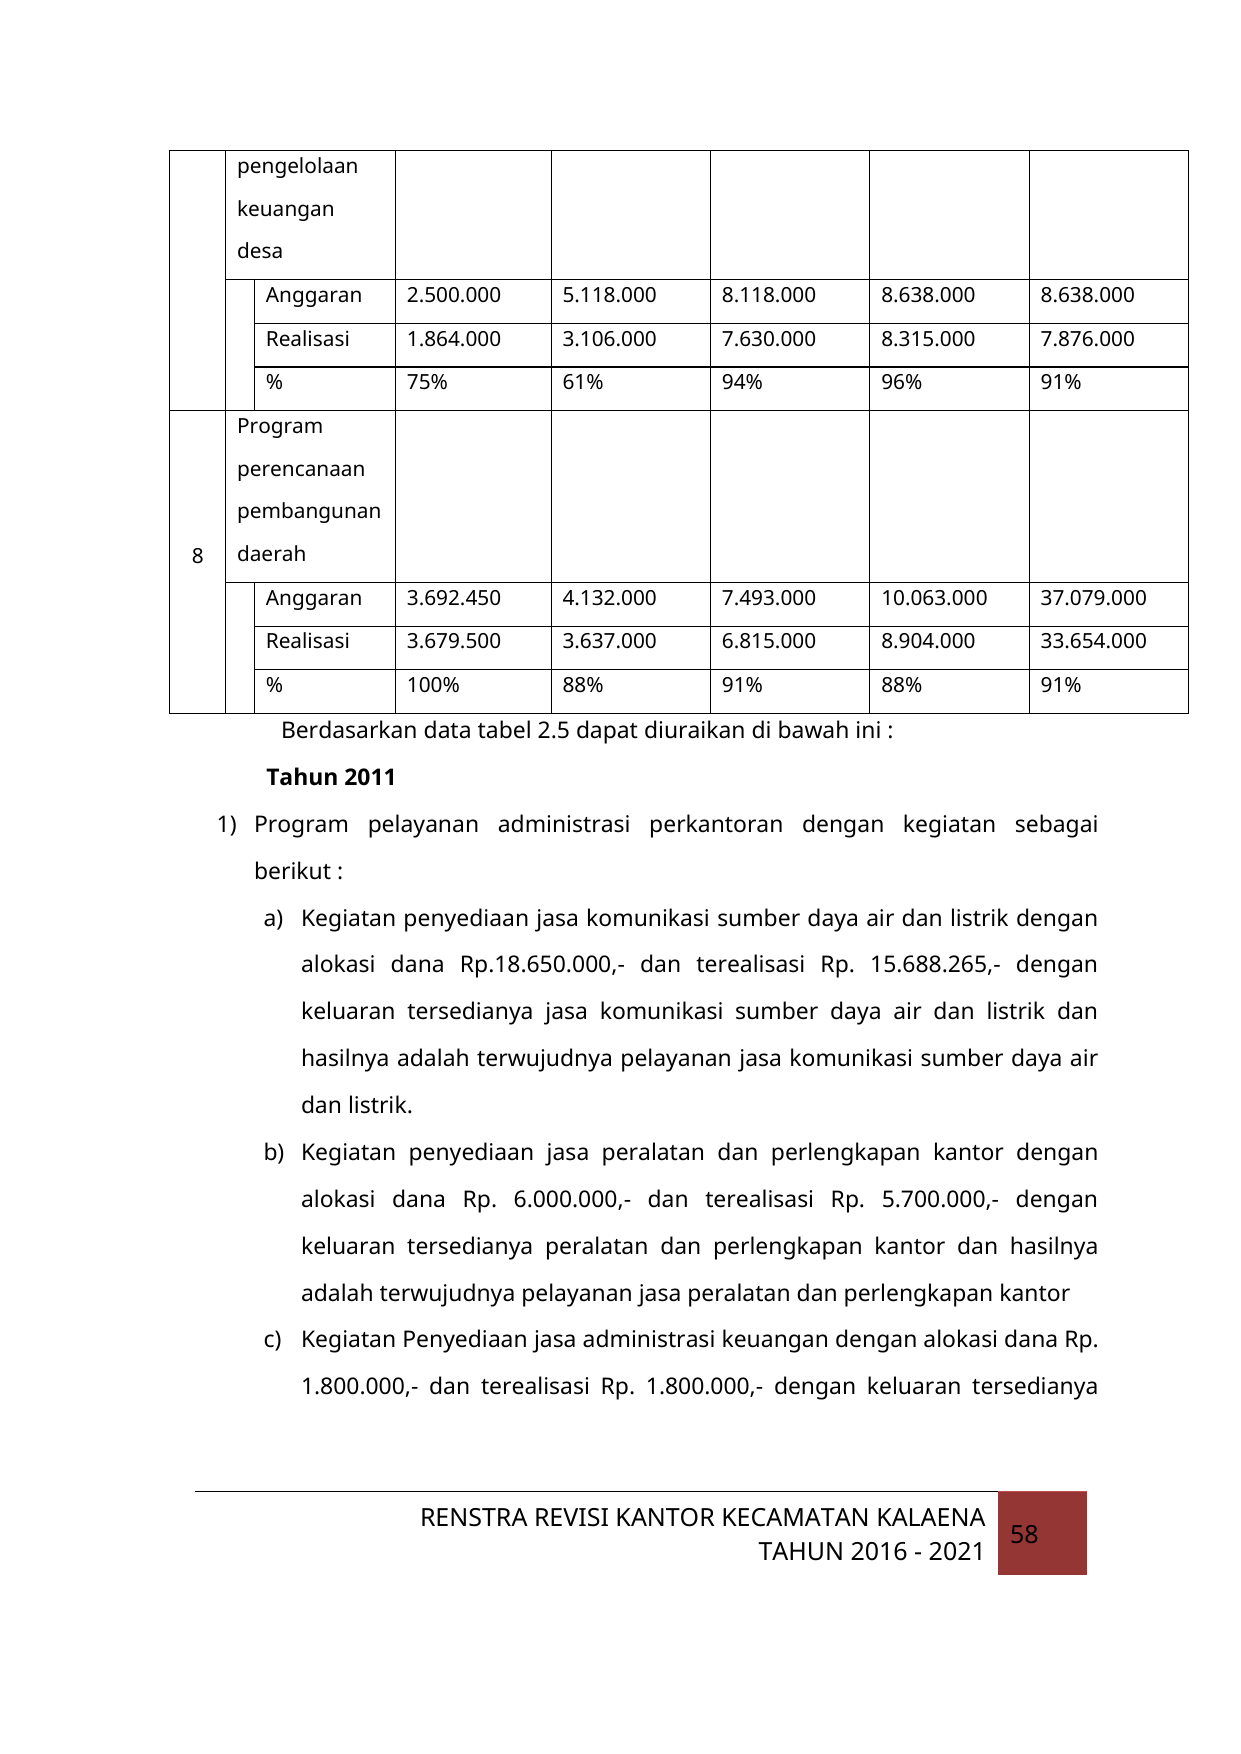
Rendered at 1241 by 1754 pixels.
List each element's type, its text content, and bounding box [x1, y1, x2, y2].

table_cell [226, 583, 254, 713]
table_cell 94% [711, 368, 869, 410]
table_cell 100% [396, 670, 551, 713]
table_cell 5.118.000 [552, 280, 710, 323]
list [263, 1323, 1099, 1402]
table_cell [226, 151, 395, 279]
table_cell [711, 151, 869, 279]
table_cell 91% [1030, 670, 1188, 713]
table_cell 3.692.450 [396, 583, 551, 626]
table_cell 7 [170, 151, 225, 410]
table_cell 8.118.000 [711, 280, 869, 323]
table_cell 8.315.000 [870, 324, 1029, 366]
table_cell 61% [552, 368, 710, 410]
list Kegiatan penyediaan jasa komunikasi sumber daya air dan listrik dengan alokasi dana Rp.18.650.000,- dan terealisasi Rp. 15.688.265,- dengan keluaran tersedianya jasa komunikasi sumber daya air dan listrik dan hasilnya adalah terwujudnya pelayanan jasa komunikasi sumber daya air dan listrik. [263, 902, 1099, 1120]
table_cell [1030, 151, 1188, 279]
table_cell 91% [711, 670, 869, 713]
table_cell % [255, 670, 395, 713]
table_cell 3.679.500 [396, 627, 551, 669]
table_cell [552, 411, 710, 582]
table_cell [1030, 411, 1188, 582]
table_cell 8 [170, 411, 225, 713]
table_cell 88% [552, 670, 710, 713]
text Berdasarkan data tabel 2.5 dapat diuraikan di bawah ini : [207, 714, 1099, 745]
table_cell 8.638.000 [870, 280, 1029, 323]
text Tahun 2011 [266, 761, 1099, 792]
table_cell 4.132.000 [552, 583, 710, 626]
table_cell 33.654.000 [1030, 627, 1188, 669]
table_cell 2.500.000 [396, 280, 551, 323]
table_cell 1.864.000 [396, 324, 551, 366]
table_cell 6.815.000 [711, 627, 869, 669]
table_cell 88% [870, 670, 1029, 713]
table_cell % [255, 368, 395, 410]
table_cell 3.637.000 [552, 627, 710, 669]
table_cell 91% [1030, 368, 1188, 410]
table_cell [552, 151, 710, 279]
table_cell [870, 151, 1029, 279]
table_cell [396, 411, 551, 582]
table_cell 96% [870, 368, 1029, 410]
table_cell Anggaran [255, 583, 395, 626]
table_cell 75% [396, 368, 551, 410]
table_cell 37.079.000 [1030, 583, 1188, 626]
table_cell 7.630.000 [711, 324, 869, 366]
table_cell [870, 411, 1029, 582]
table_cell 7.493.000 [711, 583, 869, 626]
table_cell Realisasi [255, 324, 395, 366]
table_cell Anggaran [255, 280, 395, 323]
table_cell 8.638.000 [1030, 280, 1188, 323]
table_cell 8.904.000 [870, 627, 1029, 669]
table_cell 7.876.000 [1030, 324, 1188, 366]
table_cell [711, 411, 869, 582]
list Program pelayanan administrasi perkantoran dengan kegiatan sebagai berikut : [216, 808, 1099, 886]
table_cell Realisasi [255, 627, 395, 669]
table_cell Program perencanaan pembangunan daerah [226, 411, 395, 582]
table_cell [226, 280, 254, 410]
table_cell 10.063.000 [870, 583, 1029, 626]
list Kegiatan penyediaan jasa peralatan dan perlengkapan kantor dengan alokasi dana Rp. 6.000.000,- dan terealisasi Rp. 5.700.000,- dengan keluaran tersedianya peralatan dan perlengkapan kantor dan hasilnya adalah terwujudnya pelayanan jasa peralatan dan perlengkapan kantor [263, 1136, 1099, 1308]
table_cell [396, 151, 551, 279]
table_cell 3.106.000 [552, 324, 710, 366]
